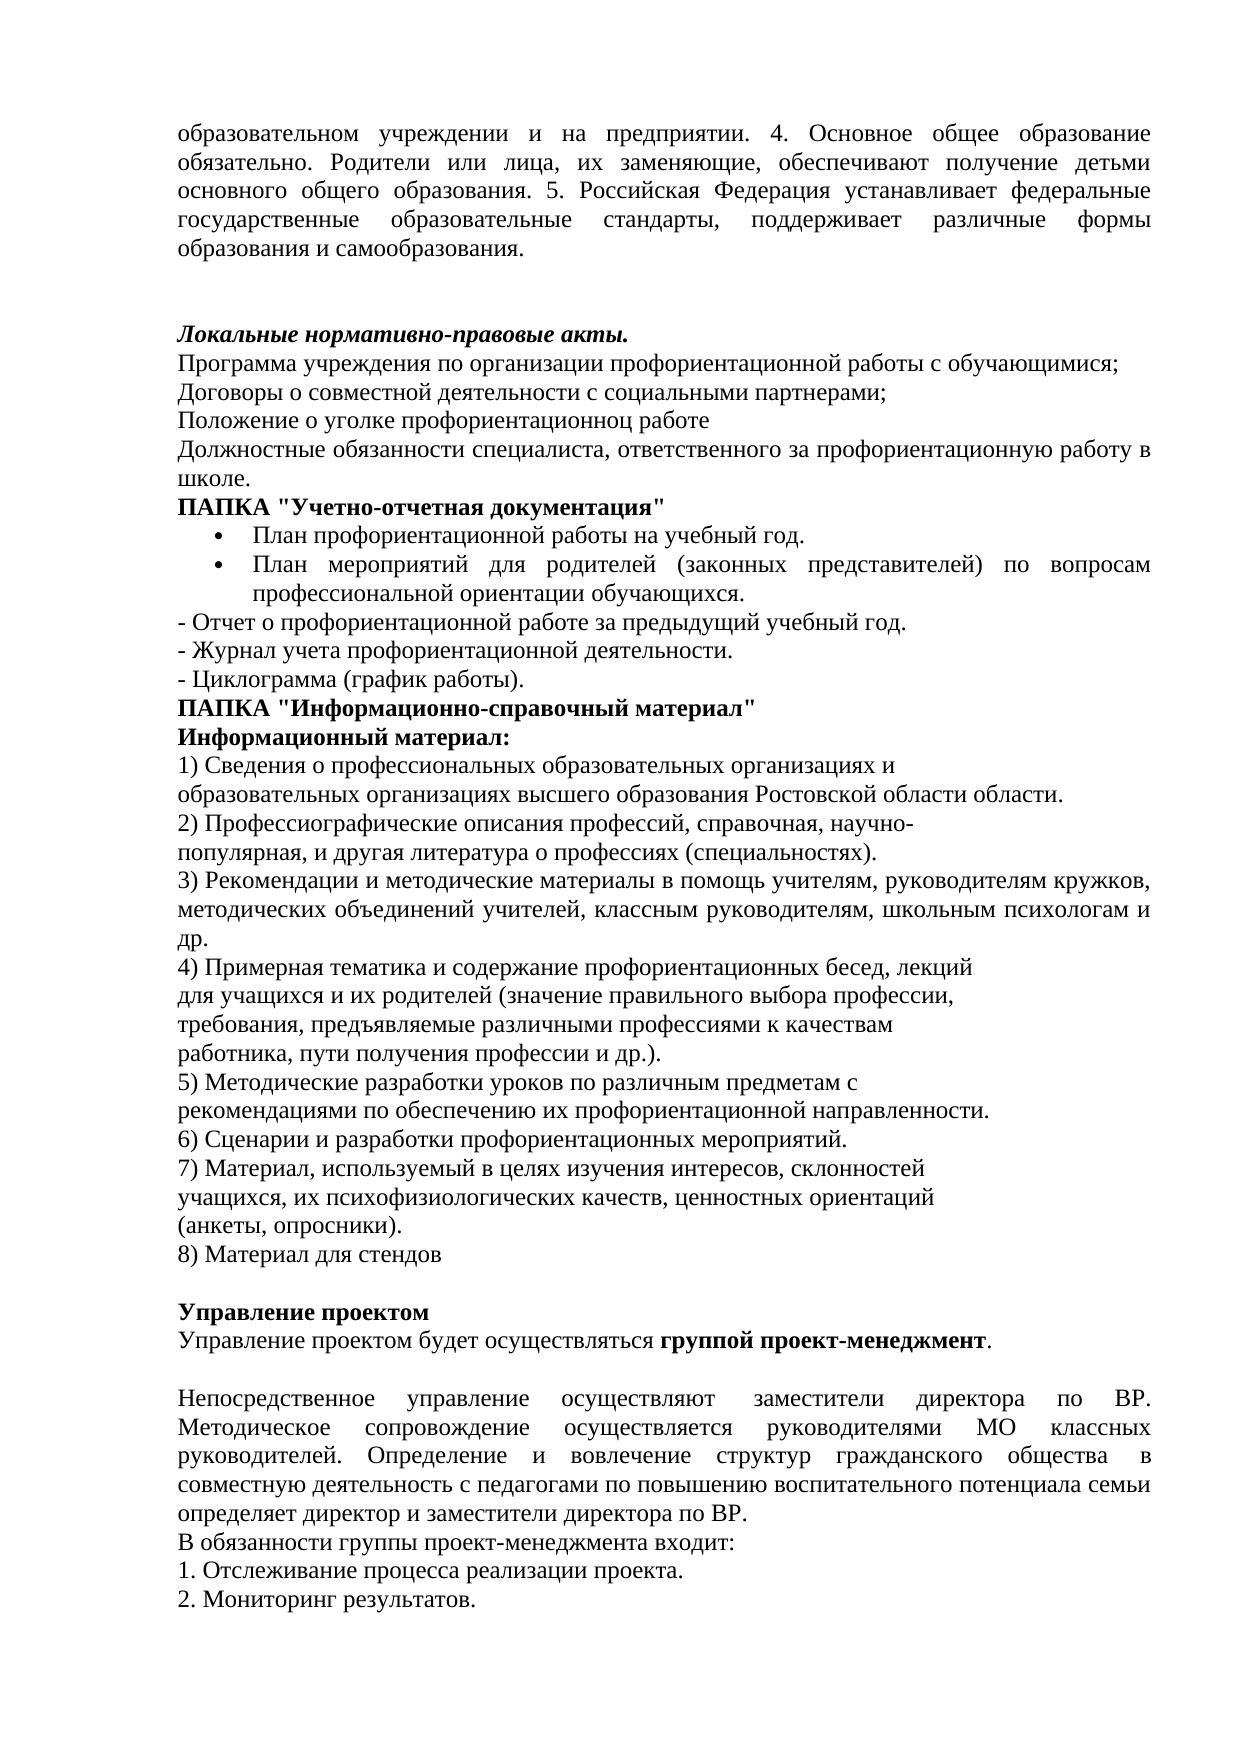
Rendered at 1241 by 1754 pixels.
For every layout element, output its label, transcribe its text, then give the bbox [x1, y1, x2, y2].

text (анкеты, опросники). [177, 1211, 1152, 1239]
text 1) Сведения о профессиональных образовательных организациях и [177, 751, 1152, 779]
text рекомендациями по обеспечению их профориентационной направленности. [177, 1096, 1152, 1124]
list План мероприятий для родителей (законных представителей) по вопросам профессиональной ориентации обучающихся. [215, 549, 1152, 607]
text Программа учреждения по организации профориентационной работы с обучающимися; [177, 348, 1152, 377]
text В обязанности группы проект-менеджмента входит: [177, 1527, 1152, 1556]
text Управление проектом будет осуществляться группой проект-менеджмент. [177, 1326, 1152, 1354]
text учащихся, их психофизиологических качеств, ценностных ориентаций [177, 1182, 1152, 1211]
text 5) Методические разработки уроков по различным предметам с [177, 1067, 1152, 1096]
list План профориентационной работы на учебный год. [215, 521, 1152, 549]
text популярная, и другая литература о профессиях (специальностях). [177, 837, 1152, 866]
text Договоры о совместной деятельности с социальными партнерами; [177, 377, 1152, 406]
text 2. Мониторинг результатов. [177, 1584, 1152, 1613]
text 3) Рекомендации и методические материалы в помощь учителям, руководителям кружков, методических объединений учителей, классным руководителям, школьным психологам и др. [177, 866, 1152, 952]
text Управление проектом [177, 1297, 1152, 1326]
text ПАПКА "Информационно-справочный материал" [177, 693, 1152, 722]
text ПАПКА "Учетно-отчетная документация" [177, 492, 1152, 521]
text 8) Материал для стендов [177, 1239, 1152, 1268]
text - Отчет о профориентационной работе за предыдущий учебный год. [177, 607, 1152, 636]
text Должностные обязанности специалиста, ответственного за профориентационную работу в школе. [177, 434, 1152, 492]
text образовательных организациях высшего образования Ростовской области области. [177, 779, 1152, 808]
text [177, 118, 1152, 262]
text требования, предъявляемые различными профессиями к качествам [177, 1009, 1152, 1038]
text - Журнал учета профориентационной деятельности. [177, 636, 1152, 664]
text 6) Сценарии и разработки профориентационных мероприятий. [177, 1124, 1152, 1153]
text 4) Примерная тематика и содержание профориентационных бесед, лекций [177, 952, 1152, 981]
text - Циклограмма (график работы). [177, 664, 1152, 693]
text Локальные нормативно-правовые акты. [177, 319, 1152, 348]
text 1. Отслеживание процесса реализации проекта. [177, 1556, 1152, 1584]
text для учащихся и их родителей (значение правильного выбора профессии, [177, 981, 1152, 1009]
text Положение о уголке профориентационноц работе [177, 406, 1152, 434]
text Информационный материал: [177, 722, 1152, 751]
text работника, пути получения профессии и др.). [177, 1038, 1152, 1067]
text 2) Профессиографические описания профессий, справочная, научно- [177, 808, 1152, 837]
text 7) Материал, используемый в целях изучения интересов, склонностей [177, 1153, 1152, 1182]
text Непосредственное управление осуществляют заместители директора по ВР. Методическое сопровождение осуществляется руководителями МО классных руководителей. Определение и вовлечение структур гражданского общества в совместную деятельность с педагогами по повышению воспитательного потенциала семьи определяет директор и заместители директора по ВР. [177, 1383, 1152, 1527]
